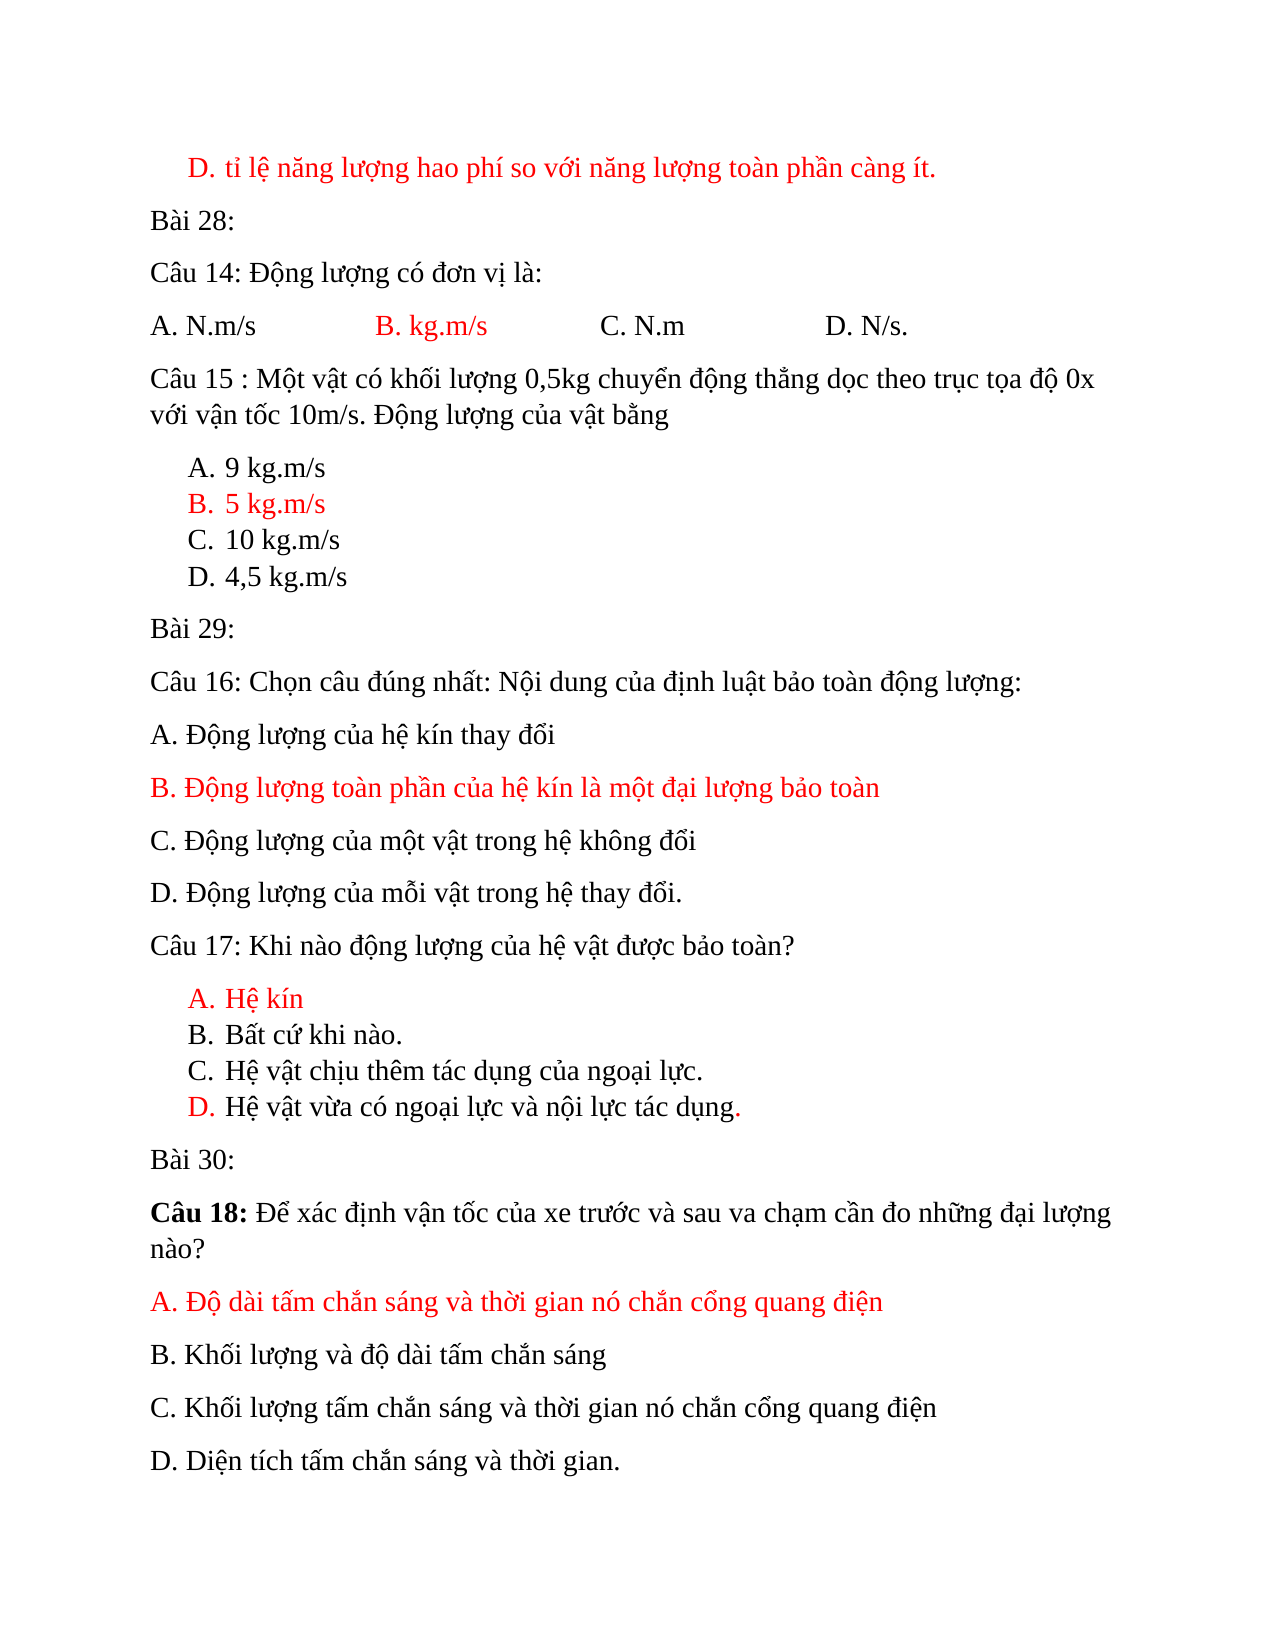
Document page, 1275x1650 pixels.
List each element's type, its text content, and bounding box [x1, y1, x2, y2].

text Câu 15 : Một vật có khối lượng 0,5kg chuyển động thẳng dọc theo trục tọa độ 0x với vận tốc 10m/s. Động lượng của vật bằng [150, 361, 1125, 431]
text D. Diện tích tấm chắn sáng và thời gian. [150, 1443, 1125, 1476]
text C. Khối lượng tấm chắn sáng và thời gian nó chắn cổng quang điện [150, 1390, 1125, 1423]
text A. N.m/s B. kg.m/s C. N.m D. N/s. [150, 308, 1125, 342]
text A. Động lượng của hệ kín thay đổi [150, 717, 1125, 751]
text D. Động lượng của mỗi vật trong hệ thay đổi. [150, 876, 1125, 909]
text Câu 16: Chọn câu đúng nhất: Nội dung của định luật bảo toàn động lượng: [150, 664, 1125, 698]
list Hệ vật chịu thêm tác dụng của ngoại lực. [187, 1053, 1125, 1087]
text Bài 29: [150, 611, 1125, 645]
text Câu 18: Để xác định vận tốc của xe trước và sau va chạm cần đo những đại lượng nào? [150, 1195, 1125, 1265]
text C. Động lượng của một vật trong hệ không đổi [150, 823, 1125, 856]
list 5 kg.m/s [187, 486, 1125, 520]
list 4,5 kg.m/s [187, 559, 1125, 592]
text Câu 14: Động lượng có đơn vị là: [150, 256, 1125, 289]
text Bài 28: [150, 203, 1125, 236]
text B. Động lượng toàn phần của hệ kín là một đại lượng bảo toàn [150, 770, 1125, 803]
list Bất cứ khi nào. [187, 1017, 1125, 1051]
text Câu 17: Khi nào động lượng của hệ vật được bảo toàn? [150, 928, 1125, 962]
list tỉ lệ năng lượng hao phí so với năng lượng toàn phần càng ít. [187, 150, 1125, 183]
text B. Khối lượng và độ dài tấm chắn sáng [150, 1337, 1125, 1371]
list 10 kg.m/s [187, 522, 1125, 556]
list 9 kg.m/s [187, 450, 1125, 484]
text A. Độ dài tấm chắn sáng và thời gian nó chắn cổng quang điện [150, 1284, 1125, 1318]
list Hệ kín [187, 981, 1125, 1015]
list Hệ vật vừa có ngoại lực và nội lực tác dụng. [187, 1089, 1125, 1123]
text Bài 30: [150, 1142, 1125, 1176]
